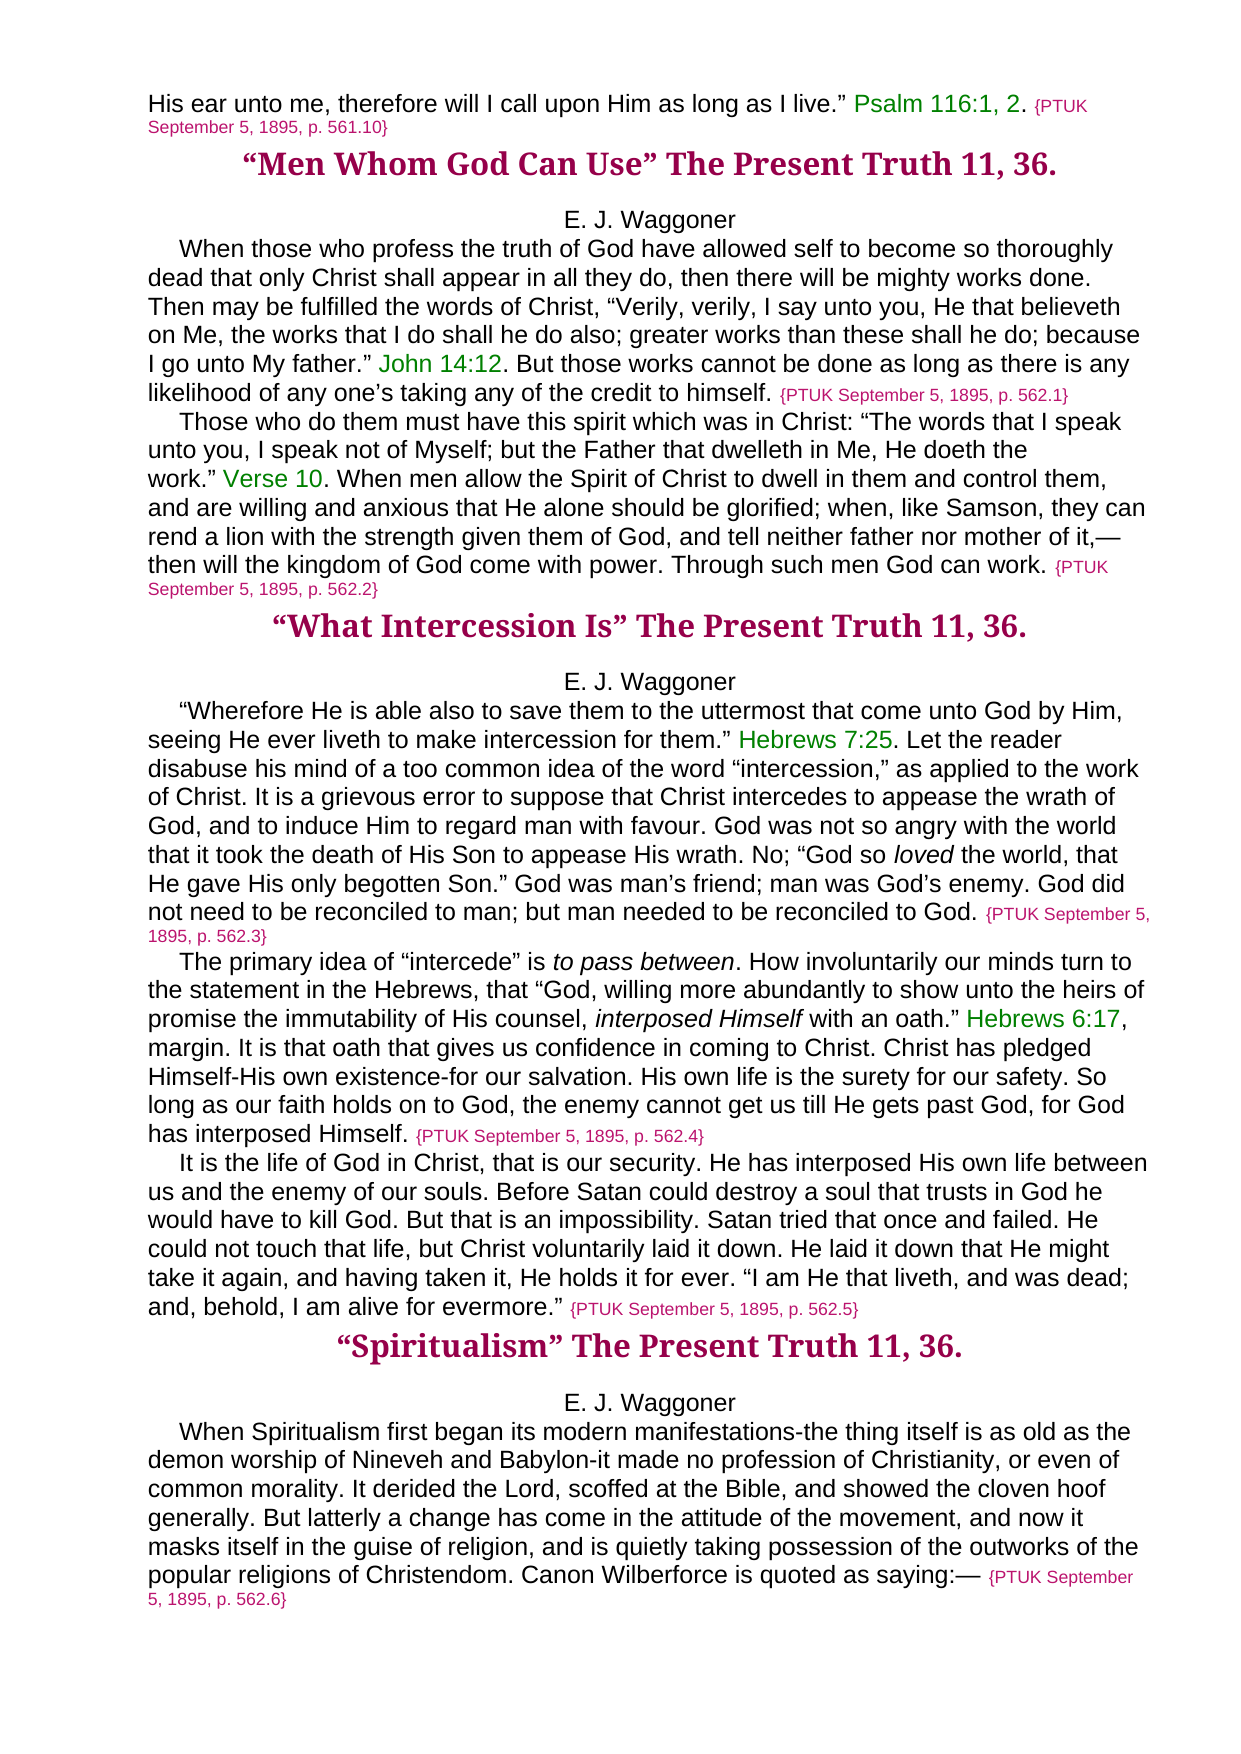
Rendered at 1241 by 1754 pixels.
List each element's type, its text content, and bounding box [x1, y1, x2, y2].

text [148, 88, 1152, 138]
text When those who profess the truth of God have allowed self to become so thoroughly dead that only Christ shall appear in all they do, then there will be mighty works done. Then may be fulfilled the words of Christ, “Verily, verily, I say unto you, He that believeth on Me, the works that I do shall he do also; greater works than these shall he do; because I go unto My father.” John 14:12. But those works cannot be done as long as there is any likelihood of any one’s taking any of the credit to himself. {PTUK September 5, 1895, p. 562.1} [148, 234, 1152, 407]
text “Spiritualism” The Present Truth 11, 36. [148, 1320, 1152, 1367]
text “Wherefore He is able also to save them to the uttermost that come unto God by Him, seeing He ever liveth to make intercession for them.” Hebrews 7:25. Let the reader disabuse his mind of a too common idea of the word “intercession,” as applied to the work of Christ. It is a grievous error to suppose that Christ intercedes to appease the wrath of God, and to induce Him to regard man with favour. God was not so angry with the world that it took the death of His Son to appease His wrath. No; “God so loved the world, that He gave His only begotten Son.” God was man’s friend; man was God’s enemy. God did not need to be reconciled to man; but man needed to be reconciled to God. {PTUK September 5, 1895, p. 562.3} [148, 696, 1152, 946]
text E. J. Waggoner [148, 667, 1152, 696]
text It is the life of God in Christ, that is our security. He has interposed His own life between us and the enemy of our souls. Before Satan could destroy a soul that trusts in God he would have to kill God. But that is an impossibility. Satan tried that once and failed. He could not touch that life, but Christ voluntarily laid it down. He laid it down that He might take it again, and having taken it, He holds it for ever. “I am He that liveth, and was dead; and, behold, I am alive for evermore.” {PTUK September 5, 1895, p. 562.5} [148, 1148, 1152, 1320]
text When Spiritualism first began its modern manifestations-the thing itself is as old as the demon worship of Nineveh and Babylon-it made no profession of Christianity, or even of common morality. It derided the Lord, scoffed at the Bible, and showed the cloven hoof generally. But latterly a change has come in the attitude of the movement, and now it masks itself in the guise of religion, and is quietly taking possession of the outworks of the popular religions of Christendom. Canon Wilberforce is quoted as saying:— {PTUK September 5, 1895, p. 562.6} [148, 1417, 1152, 1609]
text E. J. Waggoner [148, 1388, 1152, 1417]
text The primary idea of “intercede” is to pass between. How involuntarily our minds turn to the statement in the Hebrews, that “God, willing more abundantly to show unto the heirs of promise the immutability of His counsel, interposed Himself with an oath.” Hebrews 6:17, margin. It is that oath that gives us confidence in coming to Christ. Christ has pledged Himself-His own existence-for our salvation. His own life is the surety for our safety. So long as our faith holds on to God, the enemy cannot get us till He gets past God, for God has interposed Himself. {PTUK September 5, 1895, p. 562.4} [148, 946, 1152, 1148]
text “Men Whom God Can Use” The Present Truth 11, 36. [148, 138, 1152, 184]
text Those who do them must have this spirit which was in Christ: “The words that I speak unto you, I speak not of Myself; but the Father that dwelleth in Me, He doeth the work.” Verse 10. When men allow the Spirit of Christ to dwell in them and control them, and are willing and anxious that He alone should be glorified; when, like Samson, they can rend a lion with the strength given them of God, and tell neither father nor mother of it,—then will the kingdom of God come with power. Through such men God can work. {PTUK September 5, 1895, p. 562.2} [148, 407, 1152, 599]
text E. J. Waggoner [148, 205, 1152, 234]
text “What Intercession Is” The Present Truth 11, 36. [148, 599, 1152, 646]
